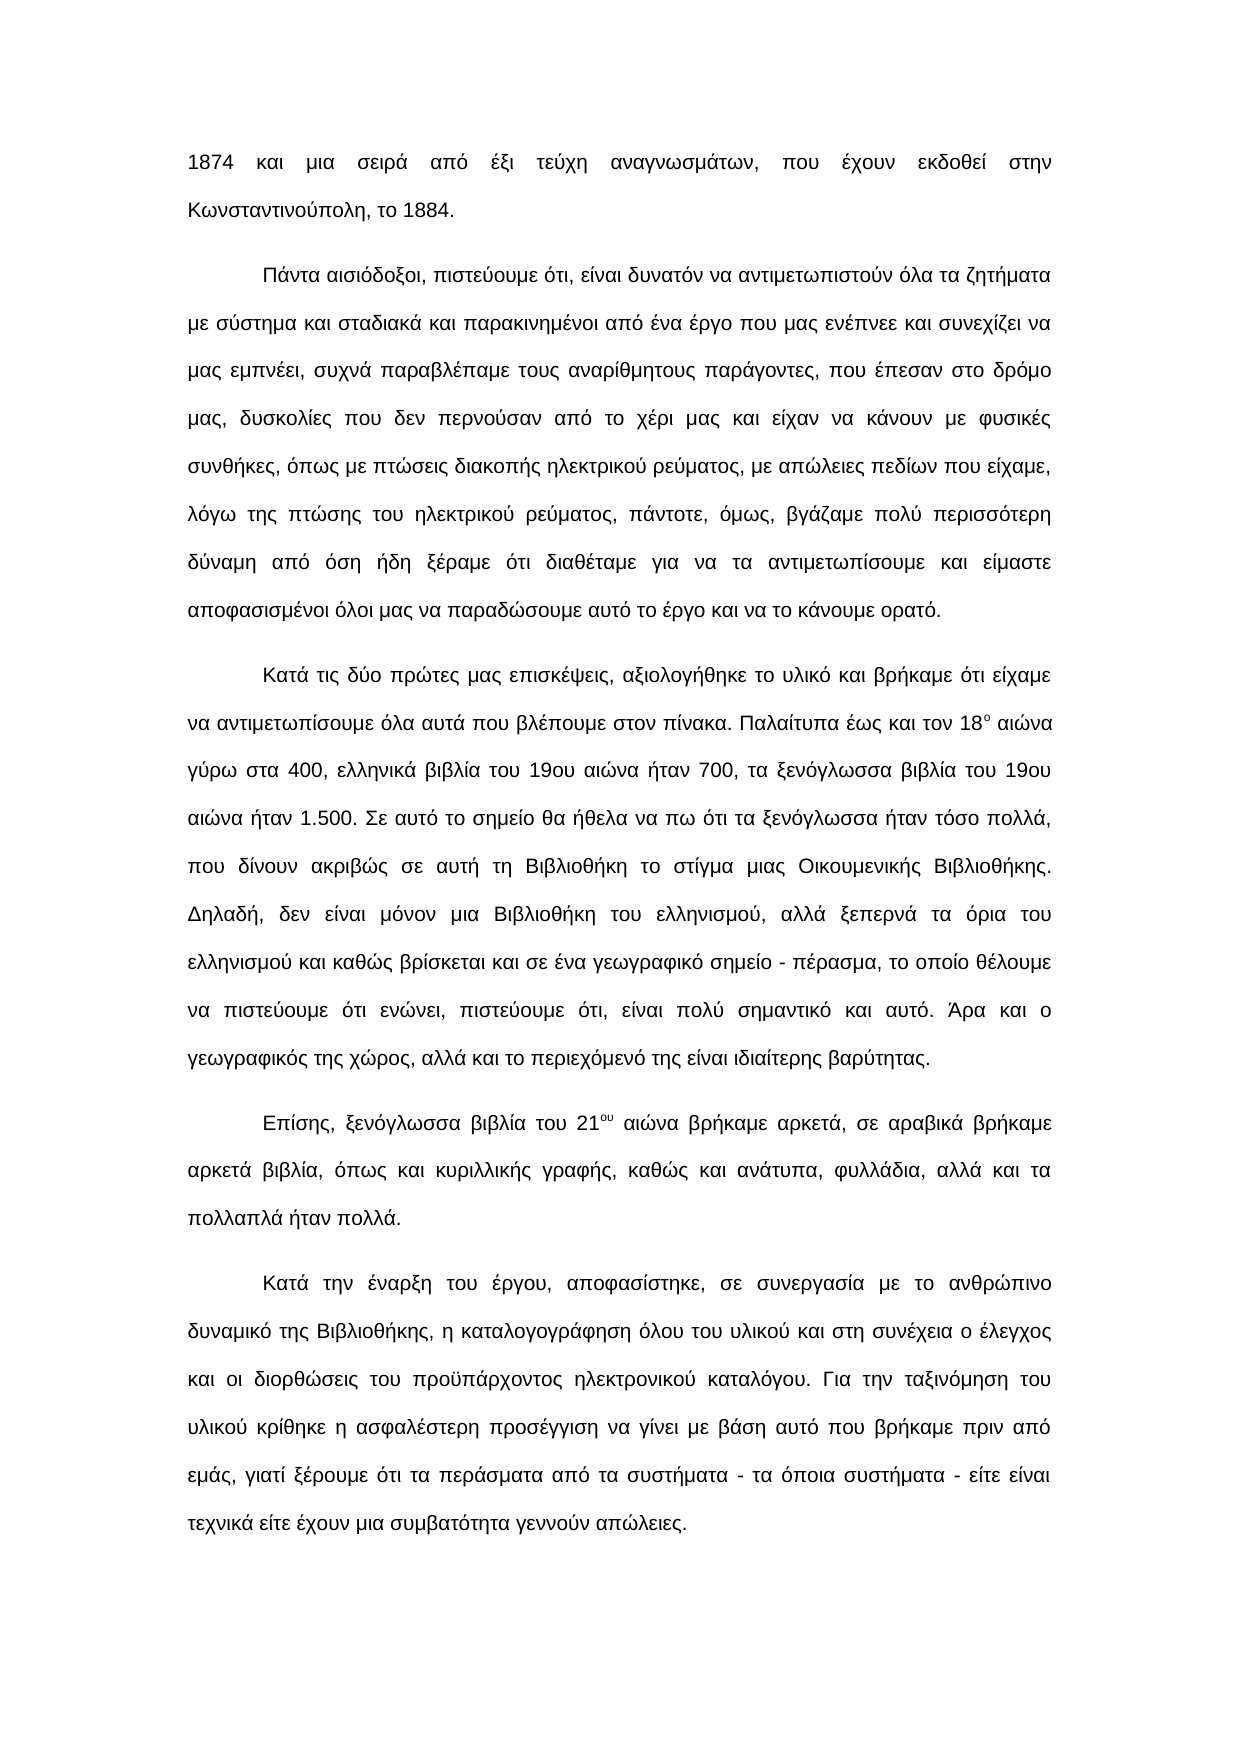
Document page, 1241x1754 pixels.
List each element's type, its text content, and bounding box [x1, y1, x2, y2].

text Επίσης, ξενόγλωσσα βιβλία του 21ου αιώνα βρήκαμε αρκετά, σε αραβικά βρήκαμε αρκετά βιβλία, όπως και κυριλλικής γραφής, καθώς και ανάτυπα, φυλλάδια, αλλά και τα πολλαπλά ήταν πολλά. [187, 1110, 1053, 1230]
text Κατά τις δύο πρώτες μας επισκέψεις, αξιολογήθηκε το υλικό και βρήκαμε ότι είχαμε να αντιμετωπίσουμε όλα αυτά που βλέπουμε στον πίνακα. Παλαίτυπα έως και τον 18ο αιώνα γύρω στα 400, ελληνικά βιβλία του 19ου αιώνα ήταν 700, τα ξενόγλωσσα βιβλία του 19ου αιώνα ήταν 1.500. Σε αυτό το σημείο θα ήθελα να πω ότι τα ξενόγλωσσα ήταν τόσο πολλά, που δίνουν ακριβώς σε αυτή τη Βιβλιοθήκη το στίγμα μιας Οικουμενικής Βιβλιοθήκης. Δηλαδή, δεν είναι μόνον μια Βιβλιοθήκη του ελληνισμού, αλλά ξεπερνά τα όρια του ελληνισμού και καθώς βρίσκεται και σε ένα γεωγραφικό σημείο - πέρασμα, το οποίο θέλουμε να πιστεύουμε ότι ενώνει, πιστεύουμε ότι, είναι πολύ σημαντικό και αυτό. Άρα και ο γεωγραφικός της χώρος, αλλά και το περιεχόμενό της είναι ιδιαίτερης βαρύτητας. [187, 662, 1053, 1070]
text Κατά την έναρξη του έργου, αποφασίστηκε, σε συνεργασία με το ανθρώπινο δυναμικό της Βιβλιοθήκης, η καταλογογράφηση όλου του υλικού και στη συνέχεια ο έλεγχος και οι διορθώσεις του προϋπάρχοντος ηλεκτρονικού καταλόγου. Για την ταξινόμηση του υλικού κρίθηκε η ασφαλέστερη προσέγγιση να γίνει με βάση αυτό που βρήκαμε πριν από εμάς, γιατί ξέρουμε ότι τα περάσματα από τα συστήματα - τα όποια συστήματα - είτε είναι τεχνικά είτε έχουν μια συμβατότητα γεννούν απώλειες. [187, 1271, 1053, 1534]
text Πάντα αισιόδοξοι, πιστεύουμε ότι, είναι δυνατόν να αντιμετωπιστούν όλα τα ζητήματα με σύστημα και σταδιακά και παρακινημένοι από ένα έργο που μας ενέπνεε και συνεχίζει να μας εμπνέει, συχνά παραβλέπαμε τους αναρίθμητους παράγοντες, που έπεσαν στο δρόμο μας, δυσκολίες που δεν περνούσαν από το χέρι μας και είχαν να κάνουν με φυσικές συνθήκες, όπως με πτώσεις διακοπής ηλεκτρικού ρεύματος, με απώλειες πεδίων που είχαμε, λόγω της πτώσης του ηλεκτρικού ρεύματος, πάντοτε, όμως, βγάζαμε πολύ περισσότερη δύναμη από όση ήδη ξέραμε ότι διαθέταμε για να τα αντιμετωπίσουμε και είμαστε αποφασισμένοι όλοι μας να παραδώσουμε αυτό το έργο και να το κάνουμε ορατό. [187, 262, 1053, 622]
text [187, 150, 1053, 222]
